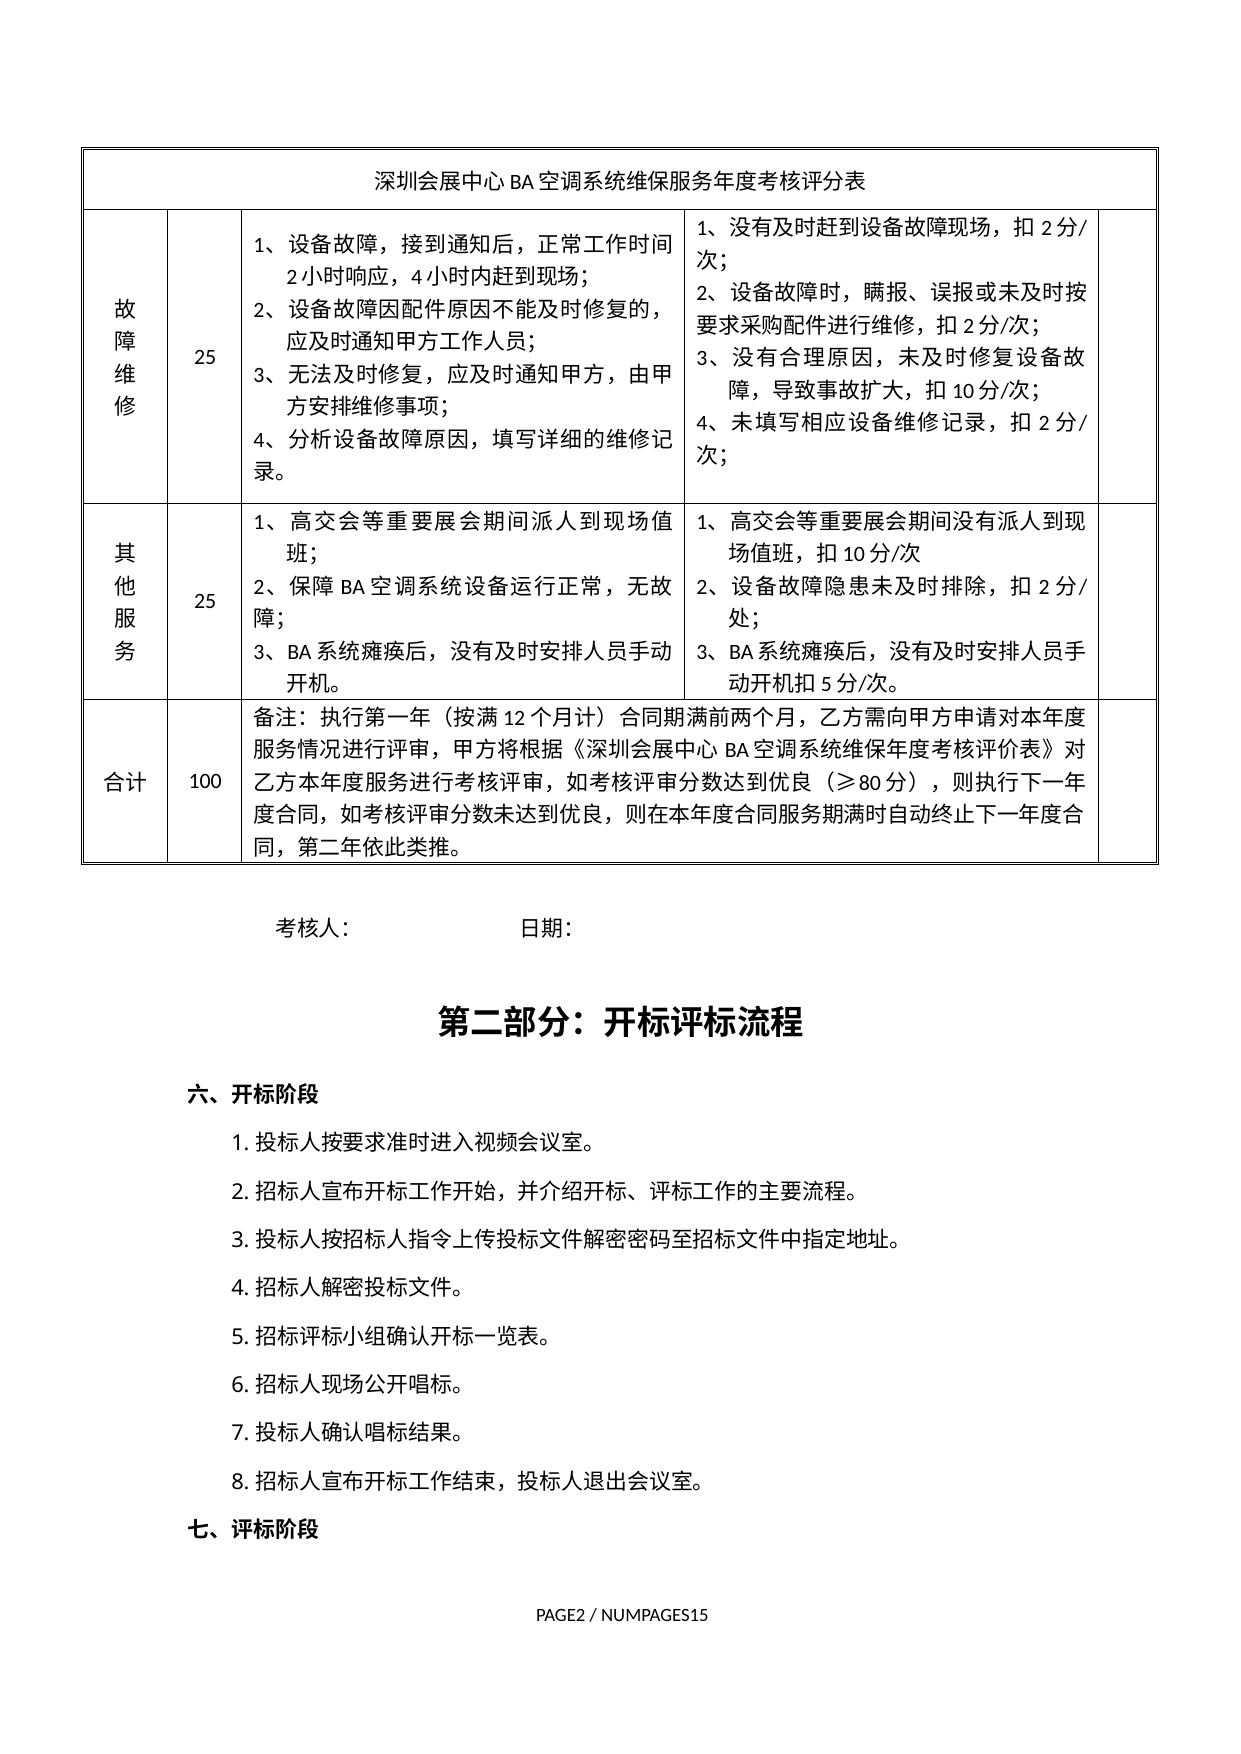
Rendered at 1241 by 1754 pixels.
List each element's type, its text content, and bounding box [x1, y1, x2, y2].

table_cell 1、高交会等重要展会期间没有派人到现场值班，扣10分/次 2、设备故障隐患未及时排除，扣2分/处； 3、BA系统瘫痪后，没有及时安排人员手动开机扣5分/次。 [685, 504, 1098, 698]
table_cell 1、设备故障，接到通知后，正常工作时间2小时响应，4小时内赶到现场； 2、设备故障因配件原因不能及时修复的，应及时通知甲方工作人员； 3、无法及时修复，应及时通知甲方，由甲方安排维修事项； 4、分析设备故障原因，填写详细的维修记录。 [242, 210, 684, 502]
table_cell 备注：执行第一年（按满12个月计）合同期满前两个月，乙方需向甲方申请对本年度服务情况进行评审，甲方将根据《深圳会展中心BA空调系统维保年度考核评价表》对乙方本年度服务进行考核评审，如考核评审分数达到优良（≥80分），则执行下一年度合同，如考核评审分数未达到优良，则在本年度合同服务期满时自动终止下一年度合同，第二年依此类推。 [242, 700, 1098, 862]
list 投标人按招标人指令上传投标文件解密密码至招标文件中指定地址。 [231, 1222, 1053, 1254]
table_cell [1099, 700, 1156, 862]
table_cell 100 [168, 700, 241, 862]
table_cell 25 [168, 504, 241, 698]
text 第二部分：开标评标流程 [187, 988, 1053, 1053]
list 招标人解密投标文件。 [231, 1270, 1053, 1303]
table_cell 合计 [84, 700, 167, 862]
list 招标评标小组确认开标一览表。 [231, 1318, 1053, 1351]
list 投标人确认唱标结果。 [231, 1415, 1053, 1448]
list 招标人现场公开唱标。 [231, 1367, 1053, 1399]
table_cell 故 障 维 修 [84, 210, 167, 502]
table_cell 其 他 服 务 [84, 504, 167, 698]
list 开标阶段 [187, 1077, 1053, 1109]
table_cell [1099, 504, 1156, 698]
table_cell 1、高交会等重要展会期间派人到现场值班； 2、保障BA空调系统设备运行正常，无故障； 3、BA系统瘫痪后，没有及时安排人员手动开机。 [242, 504, 684, 698]
list 投标人按要求准时进入视频会议室。 [231, 1125, 1053, 1158]
table_cell 1、没有及时赶到设备故障现场，扣2分/次； 2、设备故障时，瞒报、误报或未及时按要求采购配件进行维修，扣2分/次； 3、没有合理原因，未及时修复设备故障，导致事故扩大，扣10分/次； 4、未填写相应设备维修记录，扣2分/次； [685, 210, 1098, 502]
list 招标人宣布开标工作结束，投标人退出会议室。 [231, 1463, 1053, 1496]
text 考核人： 日期： [231, 910, 1053, 943]
list 评标阶段 [187, 1512, 1053, 1544]
table_header 深圳会展中心BA空调系统维保服务年度考核评分表 [84, 150, 1156, 209]
table_cell 25 [168, 210, 241, 502]
table_cell [1099, 210, 1156, 502]
list 招标人宣布开标工作开始，并介绍开标、评标工作的主要流程。 [231, 1173, 1053, 1206]
